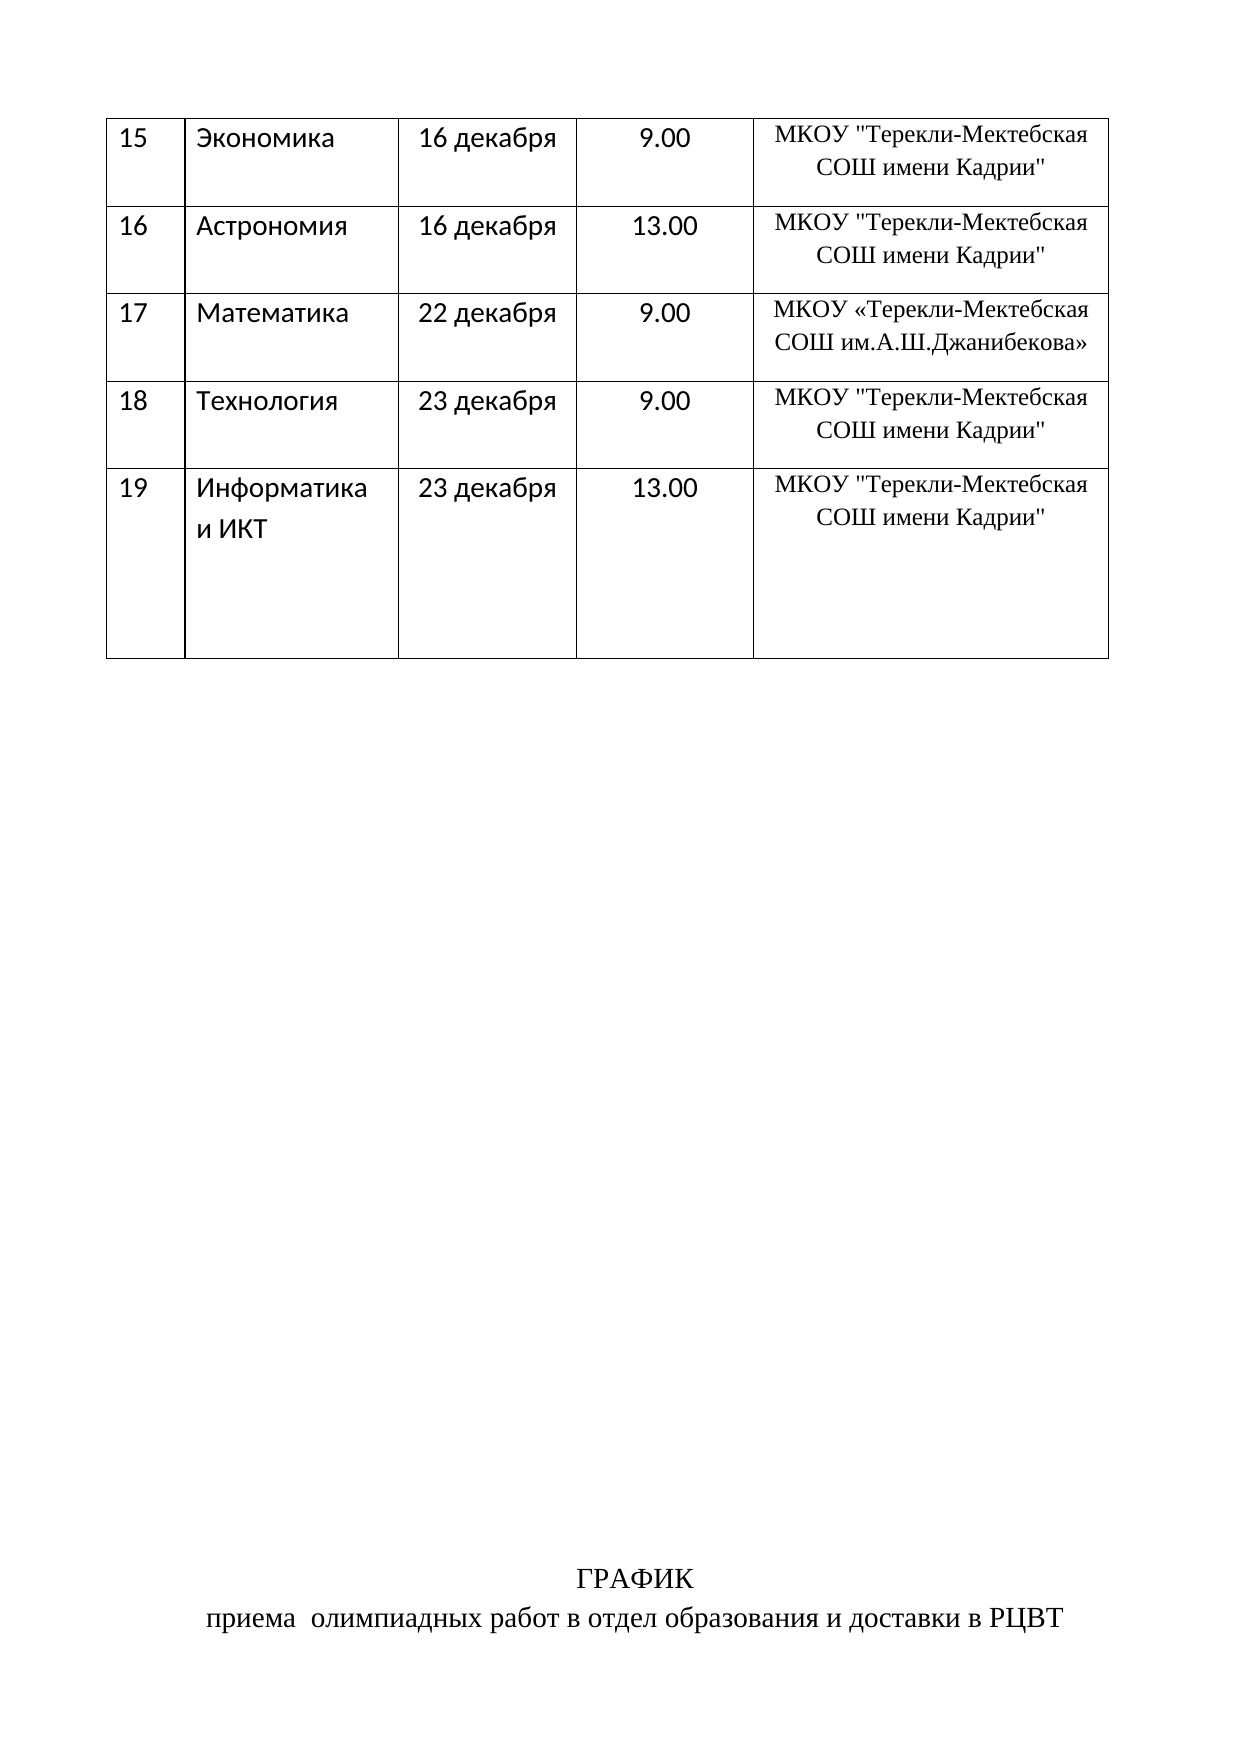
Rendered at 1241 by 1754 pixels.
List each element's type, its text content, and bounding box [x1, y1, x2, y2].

table_cell 16 декабря [399, 119, 576, 206]
table_cell 23 декабря [399, 382, 576, 468]
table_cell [754, 294, 1108, 381]
table_cell 19 [107, 469, 184, 657]
table_cell 17 [107, 294, 184, 381]
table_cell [754, 119, 1108, 206]
table_cell Экономика [186, 119, 398, 206]
table_cell 9.00 [577, 294, 753, 381]
table_cell 23 декабря [399, 469, 576, 657]
table_cell МКОУ "Терекли-Мектебская СОШ имени Кадрии" [754, 382, 1108, 468]
table_cell 15 [107, 119, 184, 206]
table_cell 13.00 [577, 207, 753, 293]
table_cell Математика [186, 294, 398, 381]
table_cell Технология [186, 382, 398, 468]
table_cell 16 [107, 207, 184, 293]
table_cell 9.00 [577, 382, 753, 468]
table_cell 22 декабря [399, 294, 576, 381]
table_cell Информатика и ИКТ [186, 469, 398, 657]
table_cell 16 декабря [399, 207, 576, 293]
table_cell МКОУ "Терекли-Мектебская СОШ имени Кадрии" [754, 469, 1108, 657]
table_cell 9.00 [577, 119, 753, 206]
table_cell Астрономия [186, 207, 398, 293]
text приема олимпиадных работ в отдел образования и доставки в РЦВТ [118, 1600, 1152, 1634]
text ГРАФИК [118, 1562, 1152, 1595]
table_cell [754, 207, 1108, 293]
table_cell 18 [107, 382, 184, 468]
table_cell 13.00 [577, 469, 753, 657]
